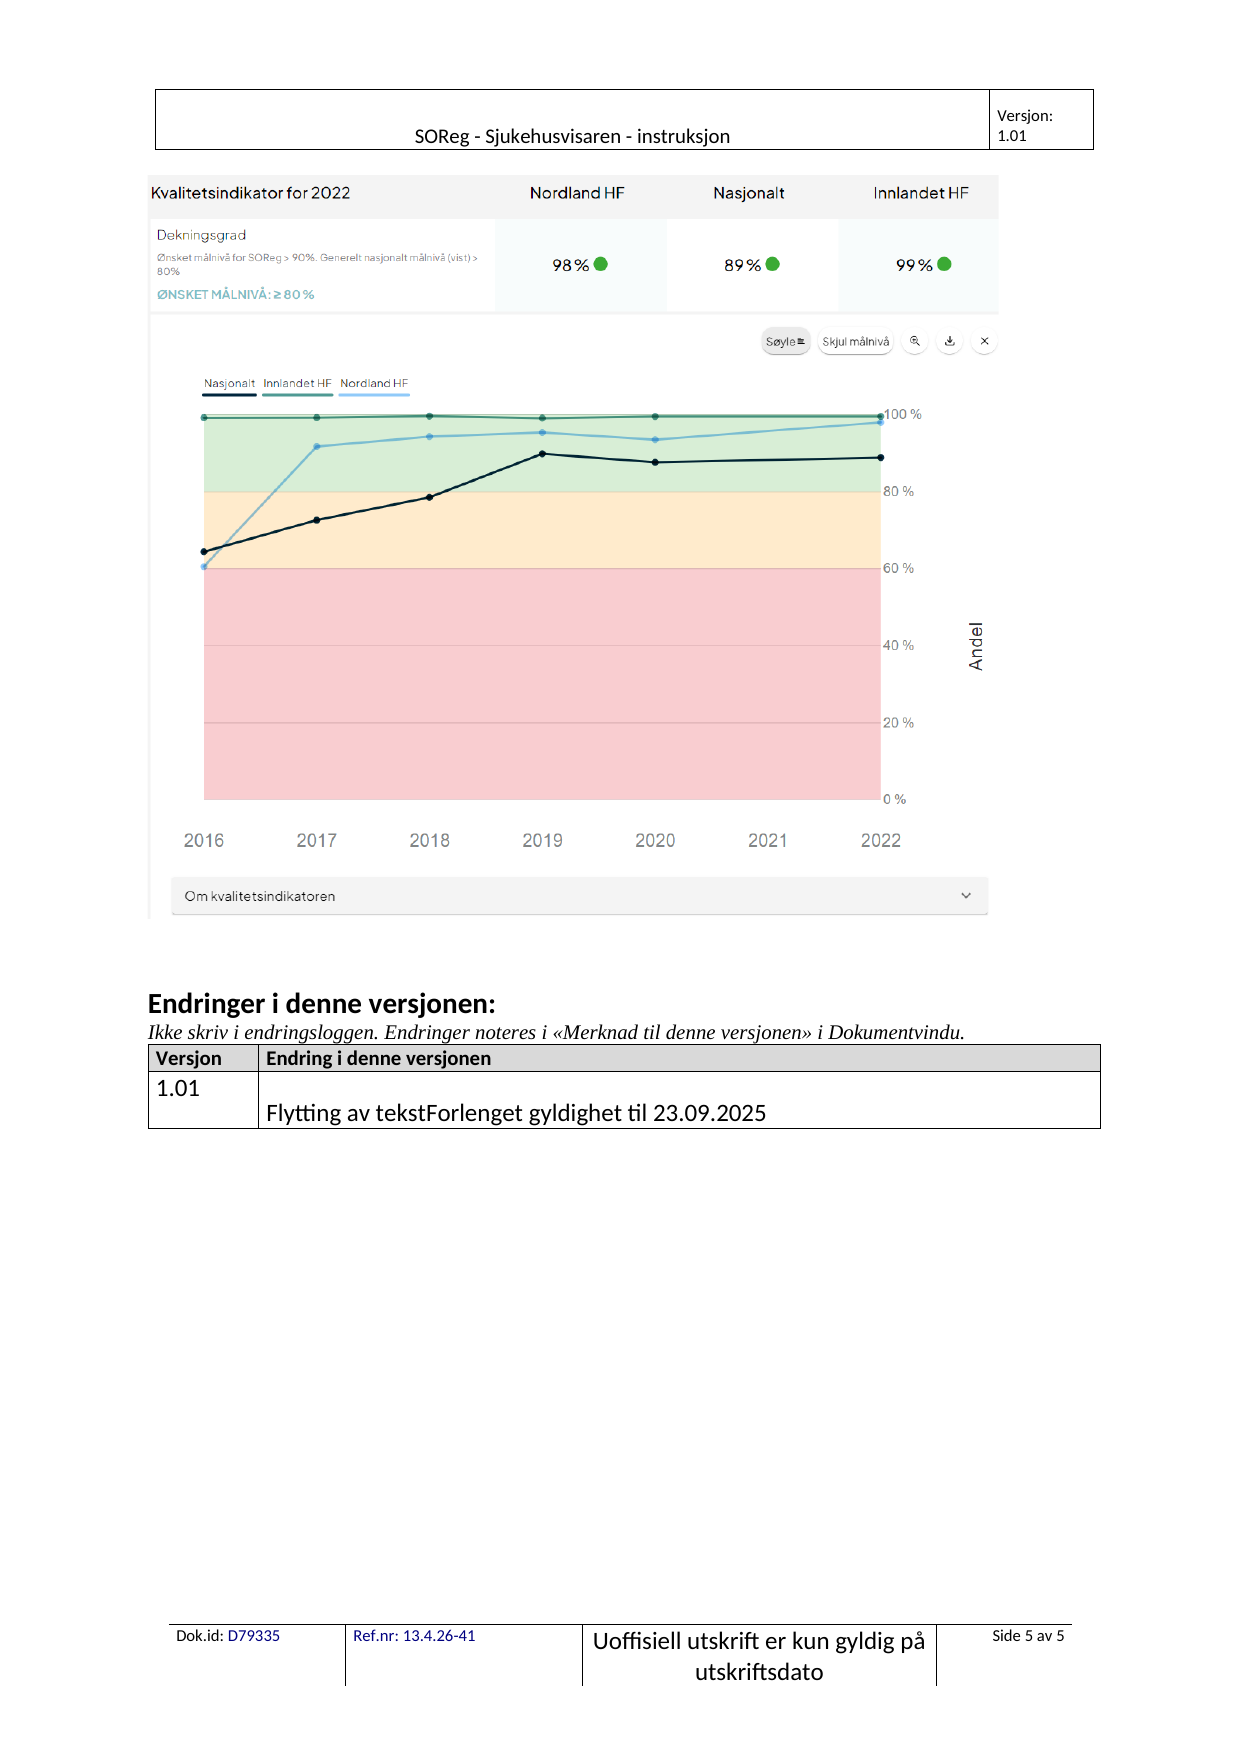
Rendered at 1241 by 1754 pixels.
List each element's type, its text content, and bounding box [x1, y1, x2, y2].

text Endringer i denne versjonen: [148, 985, 1092, 1020]
table_header Endring i denne versjonen [259, 1045, 1100, 1071]
picture [147, 175, 999, 919]
table_header Versjon [149, 1045, 258, 1071]
text Ikke skriv i endringsloggen. Endringer noteres i «Merknad til denne versjonen» i Dokumentvindu. [148, 1020, 1092, 1044]
table_cell Flytting av tekst Forlenget gyldighet til 23.09.2025 [259, 1072, 1100, 1128]
table_cell 1.01 [149, 1072, 258, 1128]
